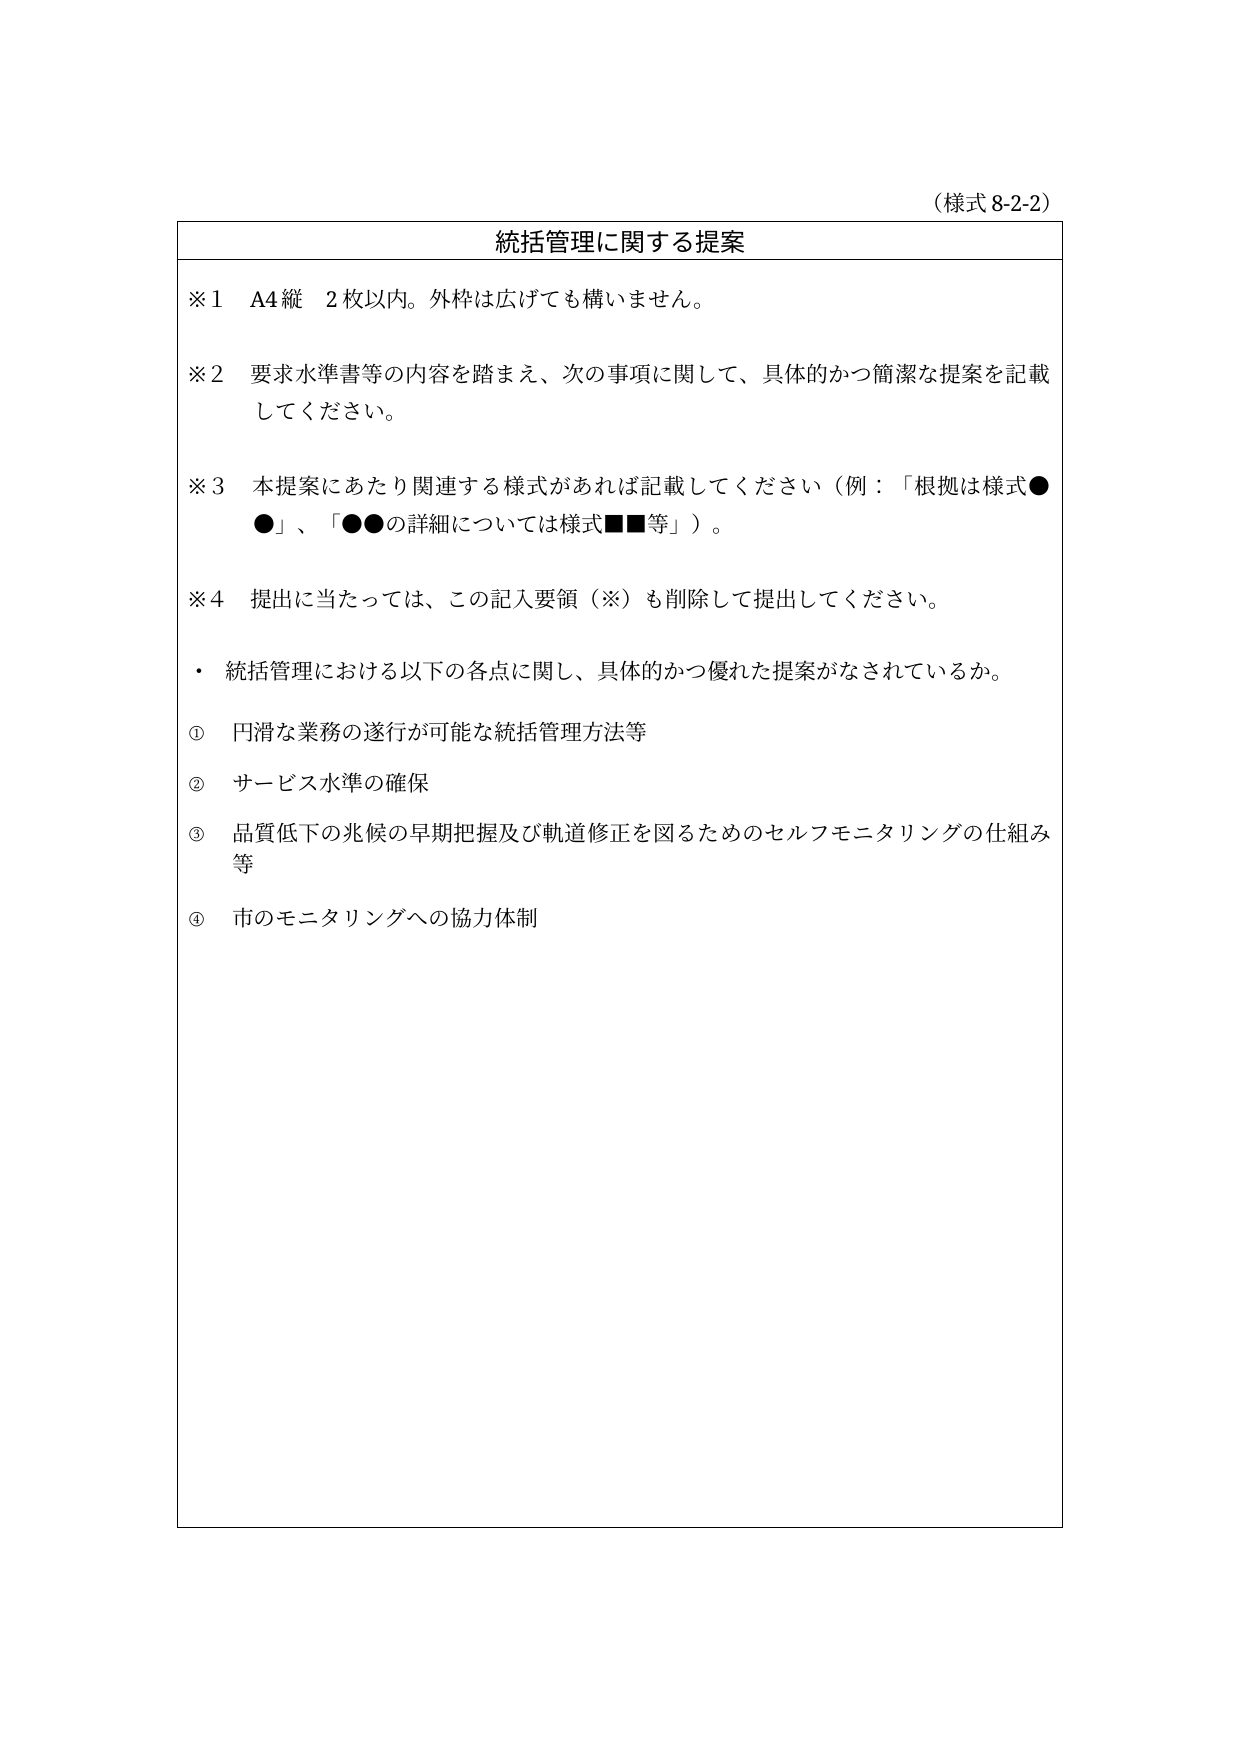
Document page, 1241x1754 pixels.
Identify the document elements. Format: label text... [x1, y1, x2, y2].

table_cell ※１ A4縦 2枚以内。外枠は広げても構いません。 ※２ 要求水準書等の内容を踏まえ、次の事項に関して、具体的かつ簡潔な提案を記載してください。 ※３ 本提案にあたり関連する様式があれば記載してください（例：「根拠は様式●●」、「●●の詳細については様式■■等」）。 ※４ 提出に当たっては、この記入要領（※）も削除して提出してください。 統括管理における以下の各点に関し、具体的かつ優れた提案がなされているか。 円滑な業務の遂行が可能な統括管理方法等 サービス水準の確保 品質低下の兆候の早期把握及び軌道修正を図るためのセルフモニタリングの仕組み等 市のモニタリングへの協力体制 [178, 260, 1062, 1527]
text （様式8-2-2） [177, 183, 1063, 221]
table_header 統括管理に関する提案 [178, 222, 1062, 259]
